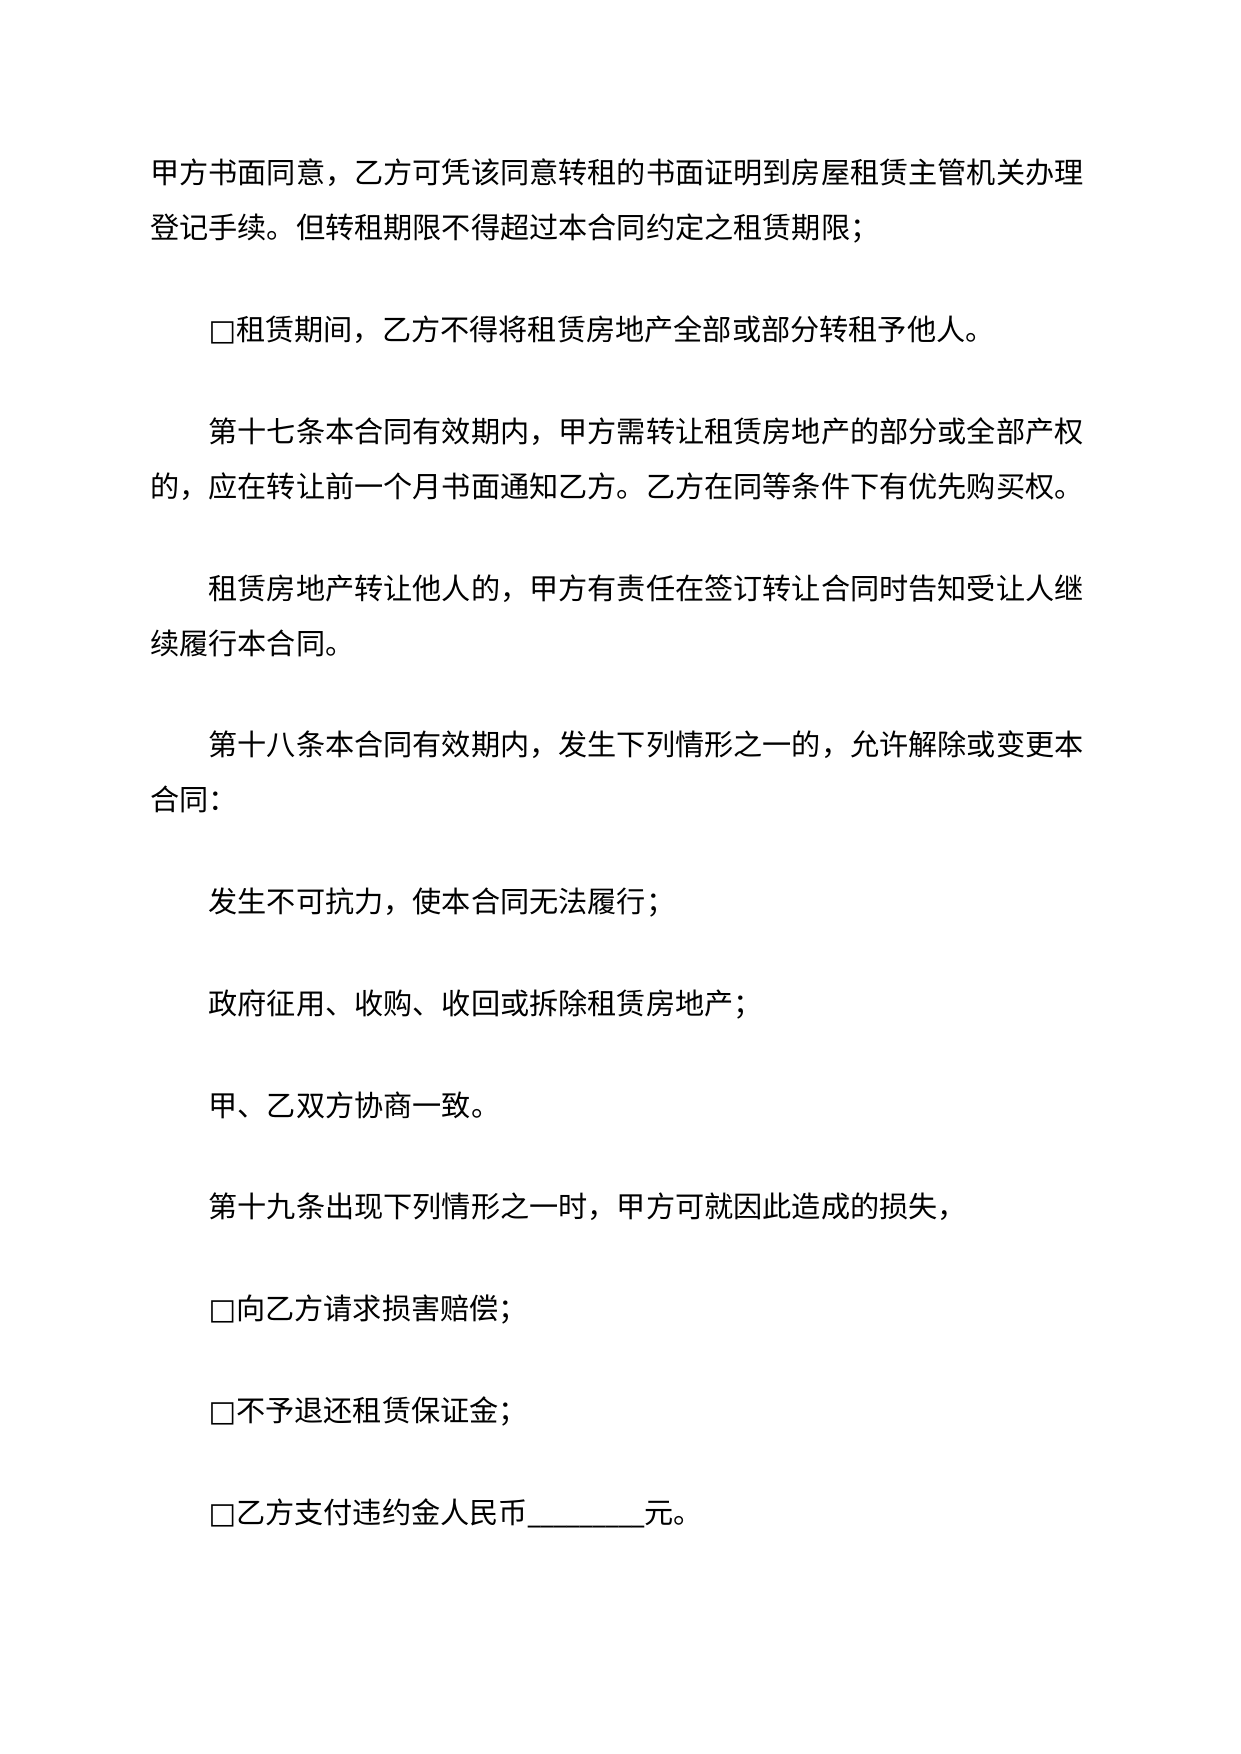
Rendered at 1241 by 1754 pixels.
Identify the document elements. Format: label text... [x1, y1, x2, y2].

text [150, 150, 1090, 247]
text 政府征用、收购、收回或拆除租赁房地产； [150, 980, 1090, 1023]
text 发生不可抗力，使本合同无法履行； [150, 879, 1090, 921]
text 租赁房地产转让他人的，甲方有责任在签订转让合同时告知受让人继续履行本合同。 [150, 565, 1090, 662]
text □不予退还租赁保证金； [150, 1388, 1090, 1430]
text □租赁期间，乙方不得将租赁房地产全部或部分转租予他人。 [150, 307, 1090, 349]
text □向乙方请求损害赔偿； [150, 1286, 1090, 1328]
text 第十八条本合同有效期内，发生下列情形之一的，允许解除或变更本合同： [150, 722, 1090, 819]
text □乙方支付违约金人民币_________元。 [150, 1490, 1090, 1532]
text 第十七条本合同有效期内，甲方需转让租赁房地产的部分或全部产权的，应在转让前一个月书面通知乙方。乙方在同等条件下有优先购买权。 [150, 409, 1090, 506]
text 第十九条出现下列情形之一时，甲方可就因此造成的损失， [150, 1184, 1090, 1226]
text 甲、乙双方协商一致。 [150, 1082, 1090, 1124]
